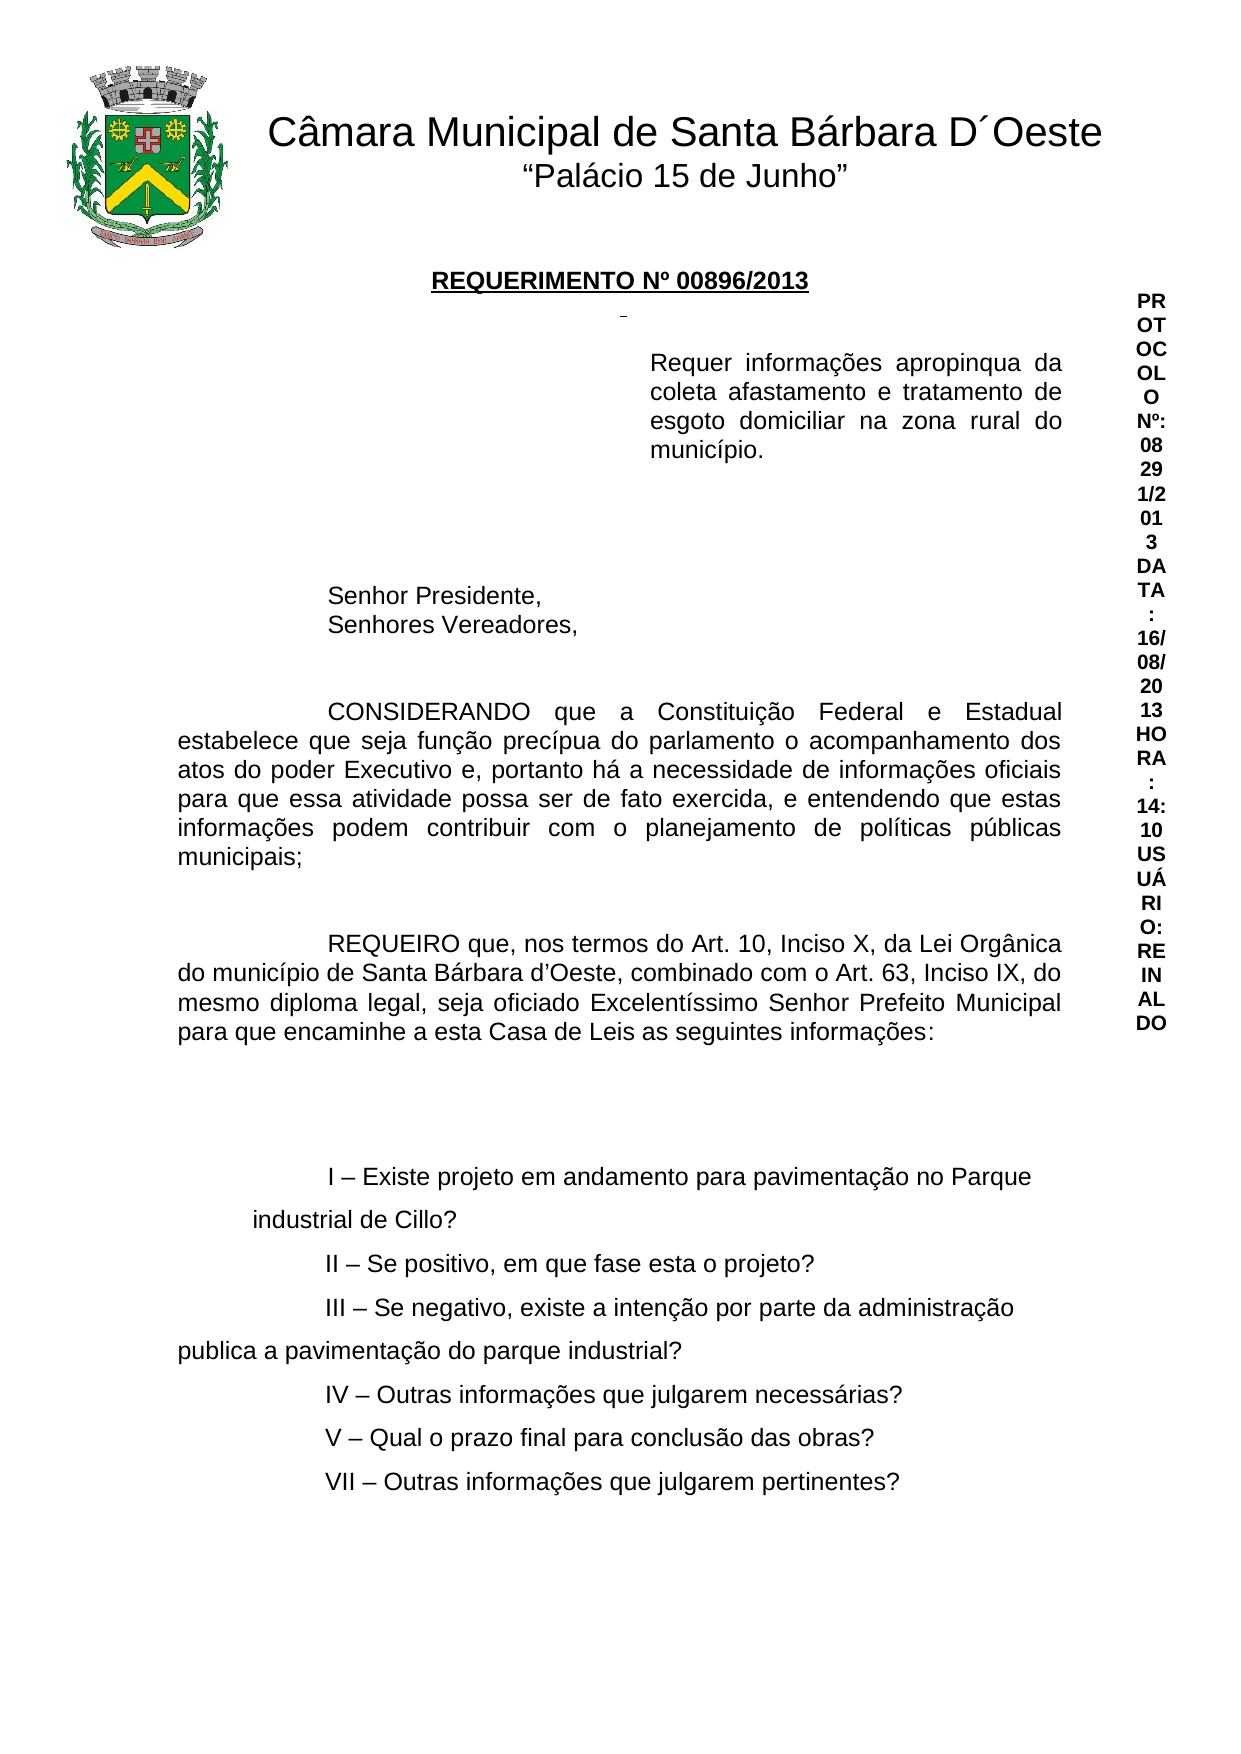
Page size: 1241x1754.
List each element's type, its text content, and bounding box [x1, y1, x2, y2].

text V – Qual o prazo final para conclusão das obras? [177, 1423, 1063, 1452]
text VII – Outras informações que julgarem pertinentes? [177, 1467, 1063, 1496]
text REQUEIRO que, nos termos do Art. 10, Inciso X, da Lei Orgânica do município de Santa Bárbara d’Oeste, combinado com o Art. 63, Inciso IX, do [177, 929, 1063, 987]
text II – Se positivo, em que fase esta o projeto? [177, 1249, 1063, 1278]
text I – Existe projeto em andamento para pavimentação no Parque industrial de Cillo? [252, 1162, 1063, 1234]
text IV – Outras informações que julgarem necessárias? [177, 1379, 1063, 1408]
text CONSIDERANDO que a Constituição Federal e Estadual estabelece que seja função precípua do parlamento o acompanhamento dos atos do poder Executivo e, portanto há a necessidade de informações oficiais para que essa atividade possa ser de fato exercida, e entendendo que estas informações podem contribuir com o planejamento de políticas públicas municipais; [177, 697, 1063, 871]
text III – Se negativo, existe a intenção por parte da administração publica a pavimentação do parque industrial? [177, 1292, 1063, 1365]
text Senhor Presidente, [177, 581, 1063, 609]
picture [66, 66, 235, 255]
text Senhores Vereadores, [177, 609, 1063, 639]
text mesmo diploma legal, seja oficiado Excelentíssimo Senhor Prefeito Municipal para que encaminhe a esta Casa de Leis as seguintes informações: [177, 987, 1063, 1046]
title REQUERIMENTO Nº 00896/2013 [177, 266, 1063, 295]
text Requer informações apropinqua da coleta afastamento e tratamento de esgoto domiciliar na zona rural do município. [650, 348, 1063, 464]
